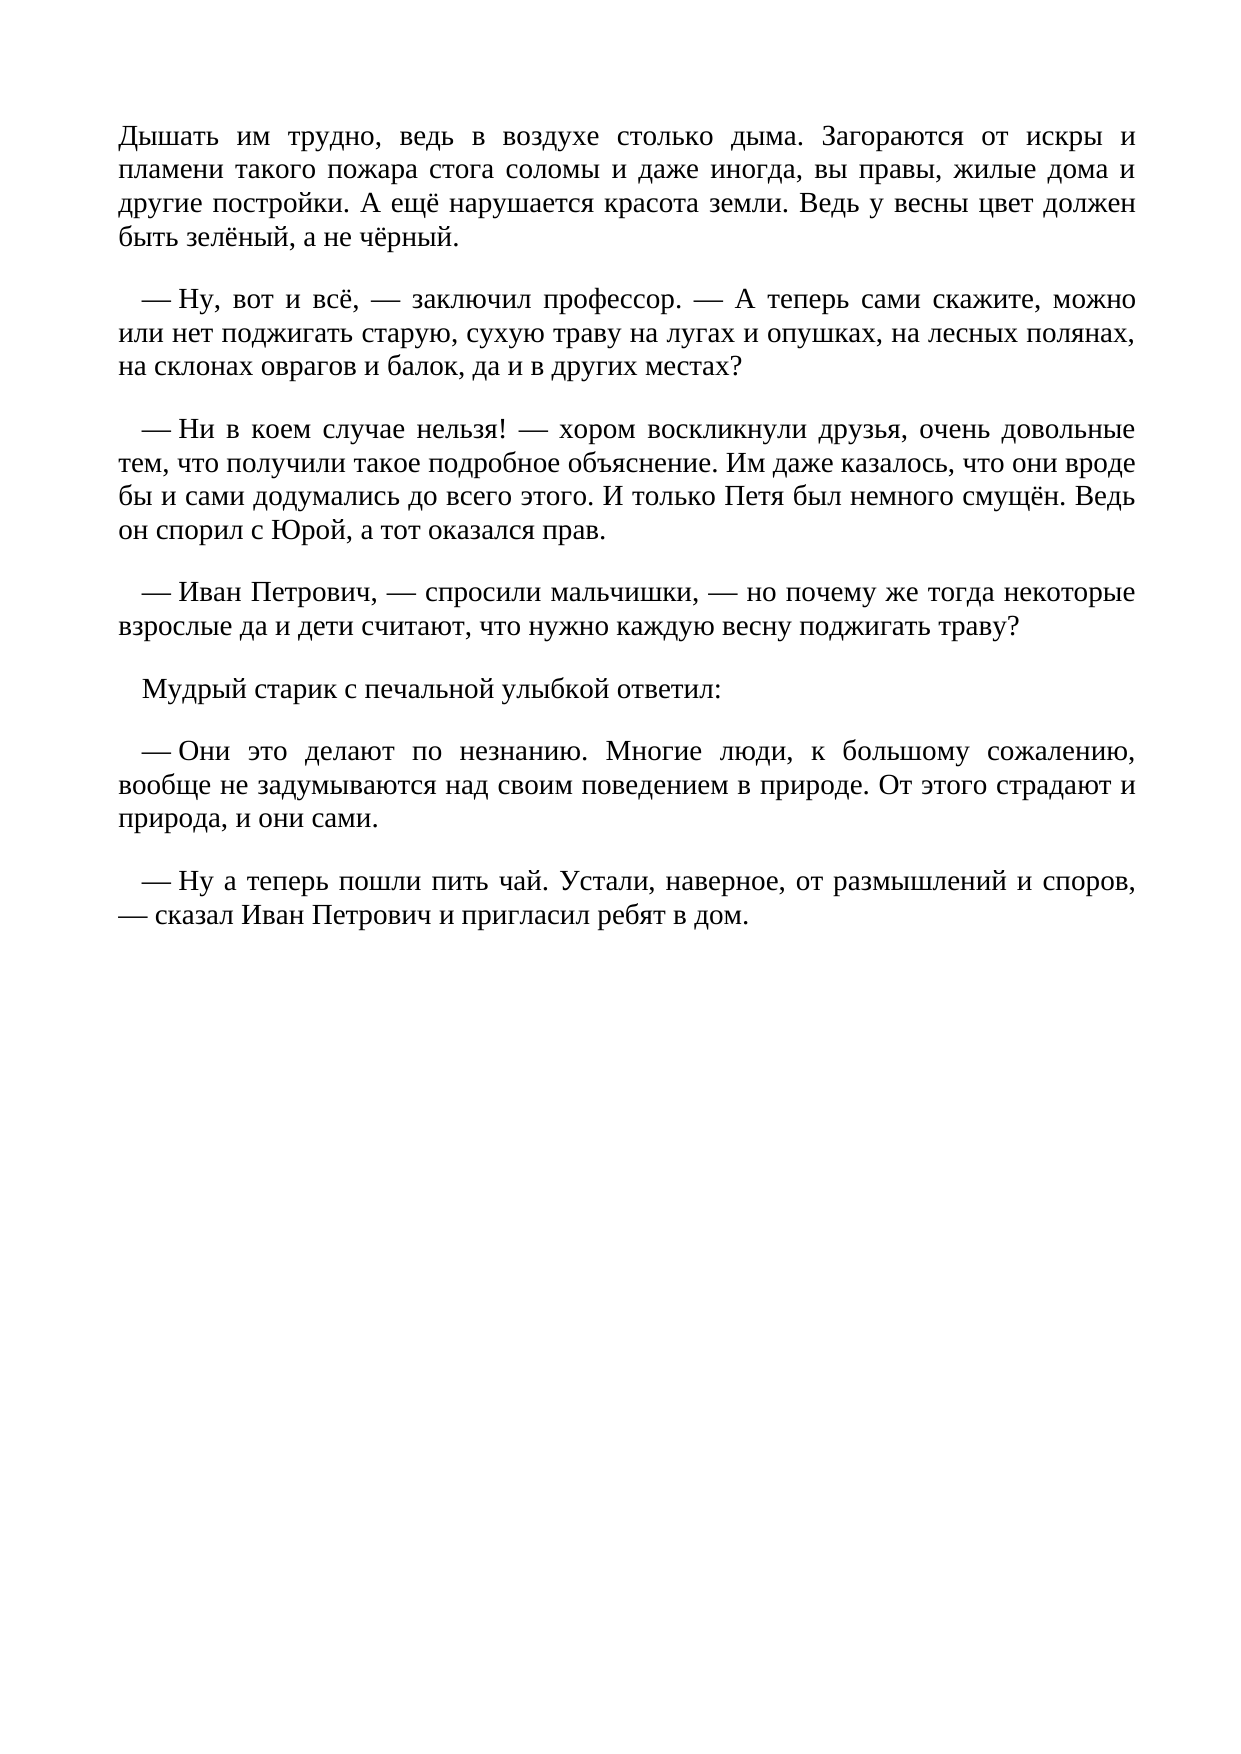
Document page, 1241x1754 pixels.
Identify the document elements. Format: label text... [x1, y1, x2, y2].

text Мудрый старик с печальной улыбкой ответил: [118, 671, 1137, 704]
text — Ну, вот и всё, — заключил профессор. — А теперь сами скажите, можно или нет поджигать старую, сухую траву на лугах и опушках, на лесных полянах, на склонах оврагов и балок, да и в других местах? [118, 281, 1137, 382]
text — Ни в коем случае нельзя! — хором воскликнули друзья, очень довольные тем, что получили такое подробное объяснение. Им даже казалось, что они вроде бы и сами додумались до всего этого. И только Петя был немного смущён. Ведь он спорил с Юрой, а тот оказался прав. [118, 411, 1137, 545]
text — Иван Петрович, — спросили мальчишки, — но почему же тогда некоторые взрослые да и дети считают, что нужно каждую весну поджигать траву? [118, 574, 1137, 642]
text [118, 118, 1137, 252]
text — Они это делают по незнанию. Многие люди, к большому сожалению, вообще не задумываются над своим поведением в природе. От этого страдают и природа, и они сами. [118, 733, 1137, 834]
text — Ну а теперь пошли пить чай. Устали, наверное, от размышлений и споров, — сказал Иван Петрович и пригласил ребят в дом. [118, 863, 1137, 930]
